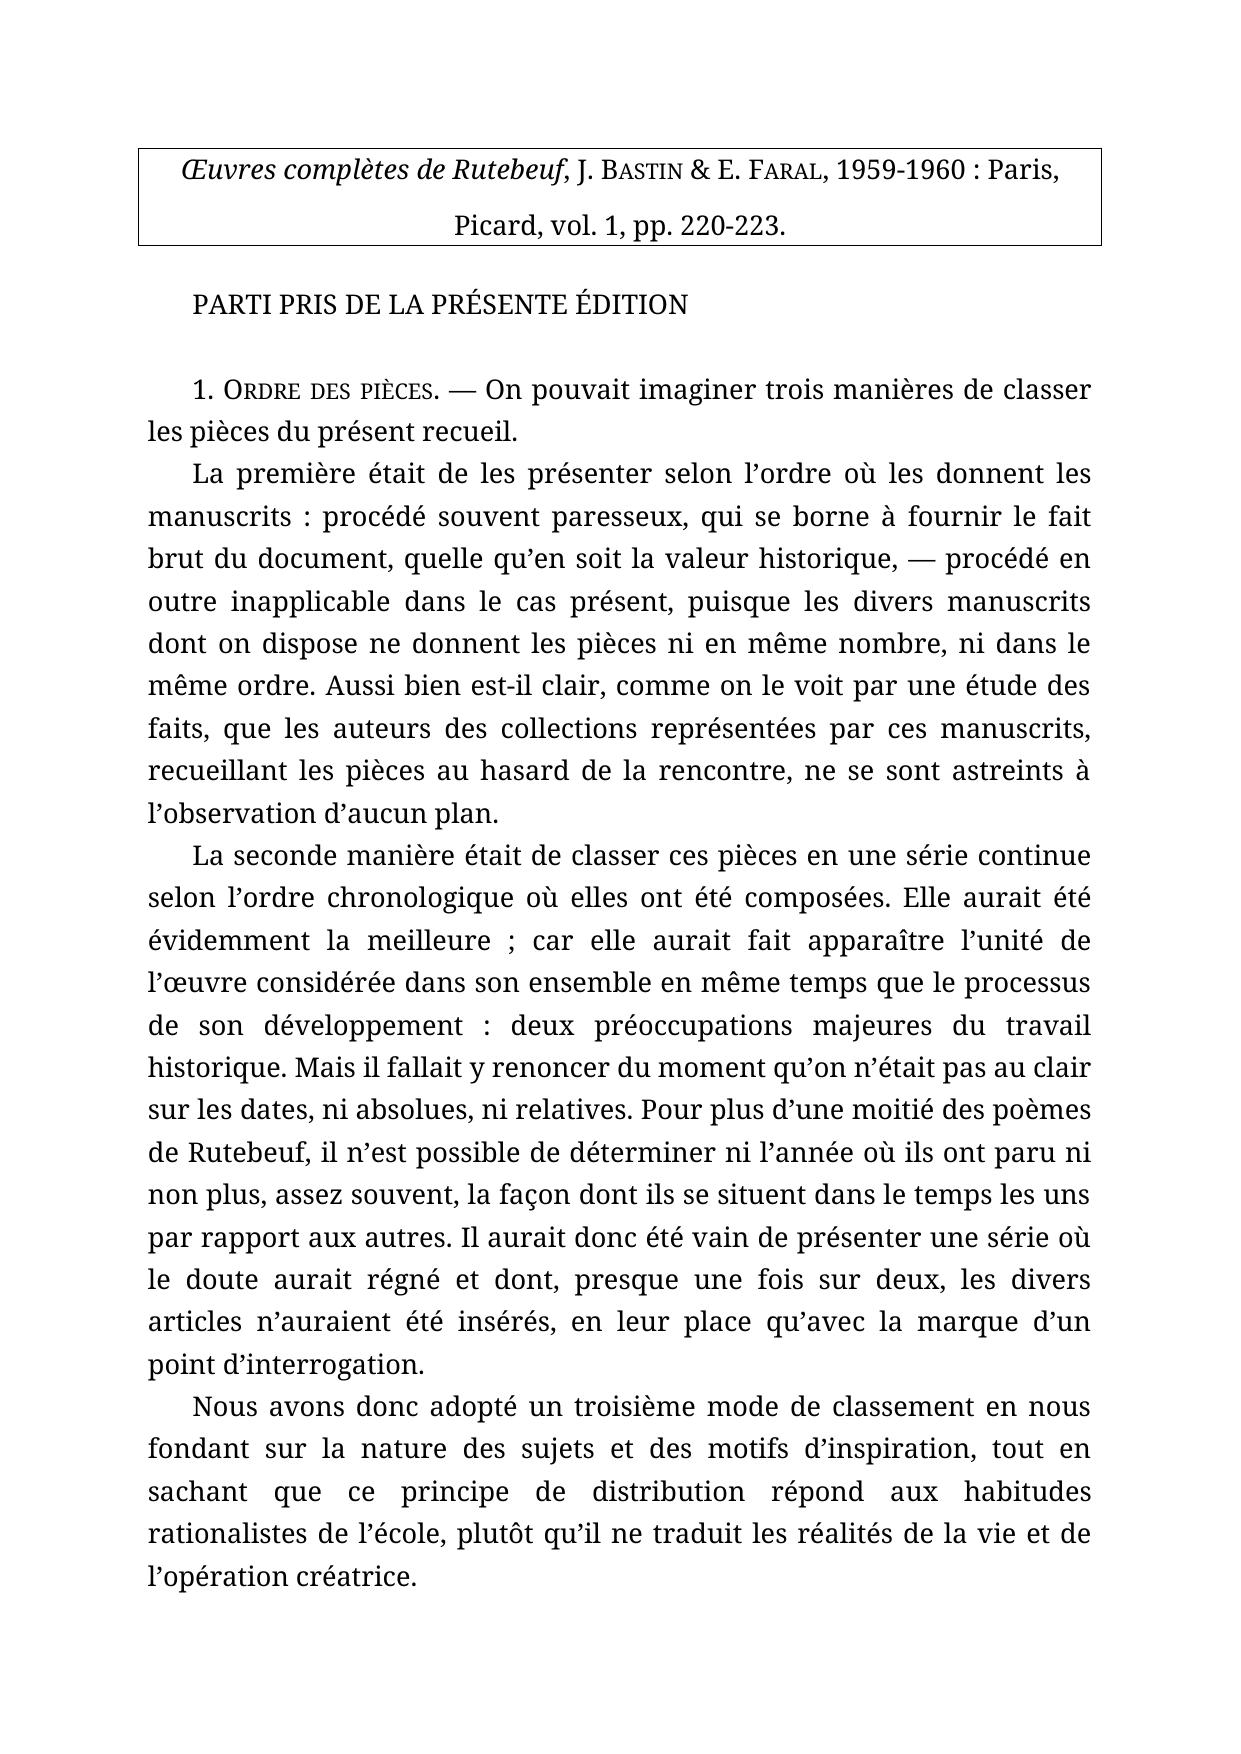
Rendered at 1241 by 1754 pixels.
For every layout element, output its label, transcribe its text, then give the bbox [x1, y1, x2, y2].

text 1. Ordre des pièces. — On pouvait imaginer trois manières de classer les pièces du présent recueil. [148, 370, 1093, 449]
text La première était de les présenter selon l’ordre où les donnent les manuscrits : procédé souvent paresseux, qui se borne à fournir le fait brut du document, quelle qu’en soit la valeur historique, — procédé en outre inapplicable dans le cas présent, puisque les divers manuscrits dont on dispose ne donnent les pièces ni en même nombre, ni dans le même ordre. Aussi bien est-il clair, comme on le voit par une étude des faits, que les auteurs des collections représentées par ces manuscrits, recueillant les pièces au hasard de la rencontre, ne se sont astreints à l’observation d’aucun plan. [148, 455, 1093, 831]
text PARTI PRIS DE LA PRÉSENTE ÉDITION [148, 285, 1093, 322]
text La seconde manière était de classer ces pièces en une série continue selon l’ordre chronologique où elles ont été composées. Elle aurait été évidemment la meilleure ; car elle aurait fait apparaître l’unité de l’œuvre considérée dans son ensemble en même temps que le processus de son développement : deux préoccupations majeures du travail historique. Mais il fallait y renoncer du moment qu’on n’était pas au clair sur les dates, ni absolues, ni relatives. Pour plus d’une moitié des poèmes de Rutebeuf, il n’est possible de déterminer ni l’année où ils ont paru ni non plus, assez souvent, la façon dont ils se situent dans le temps les uns par rapport aux autres. Il aurait donc été vain de présenter une série où le doute aurait régné et dont, presque une fois sur deux, les divers articles n’auraient été insérés, en leur place qu’avec la marque d’un point d’interrogation. [148, 836, 1093, 1382]
text Œuvres complètes de Rutebeuf, J. Bastin & E. Faral, 1959-1960 : Paris, Picard, vol. 1, pp. 220-223. [139, 149, 1101, 245]
text Nous avons donc adopté un troisième mode de classement en nous fondant sur la nature des sujets et des motifs d’inspiration, tout en sachant que ce principe de distribution répond aux habitudes rationalistes de l’école, plutôt qu’il ne traduit les réalités de la vie et de l’opération créatrice. [148, 1388, 1093, 1594]
